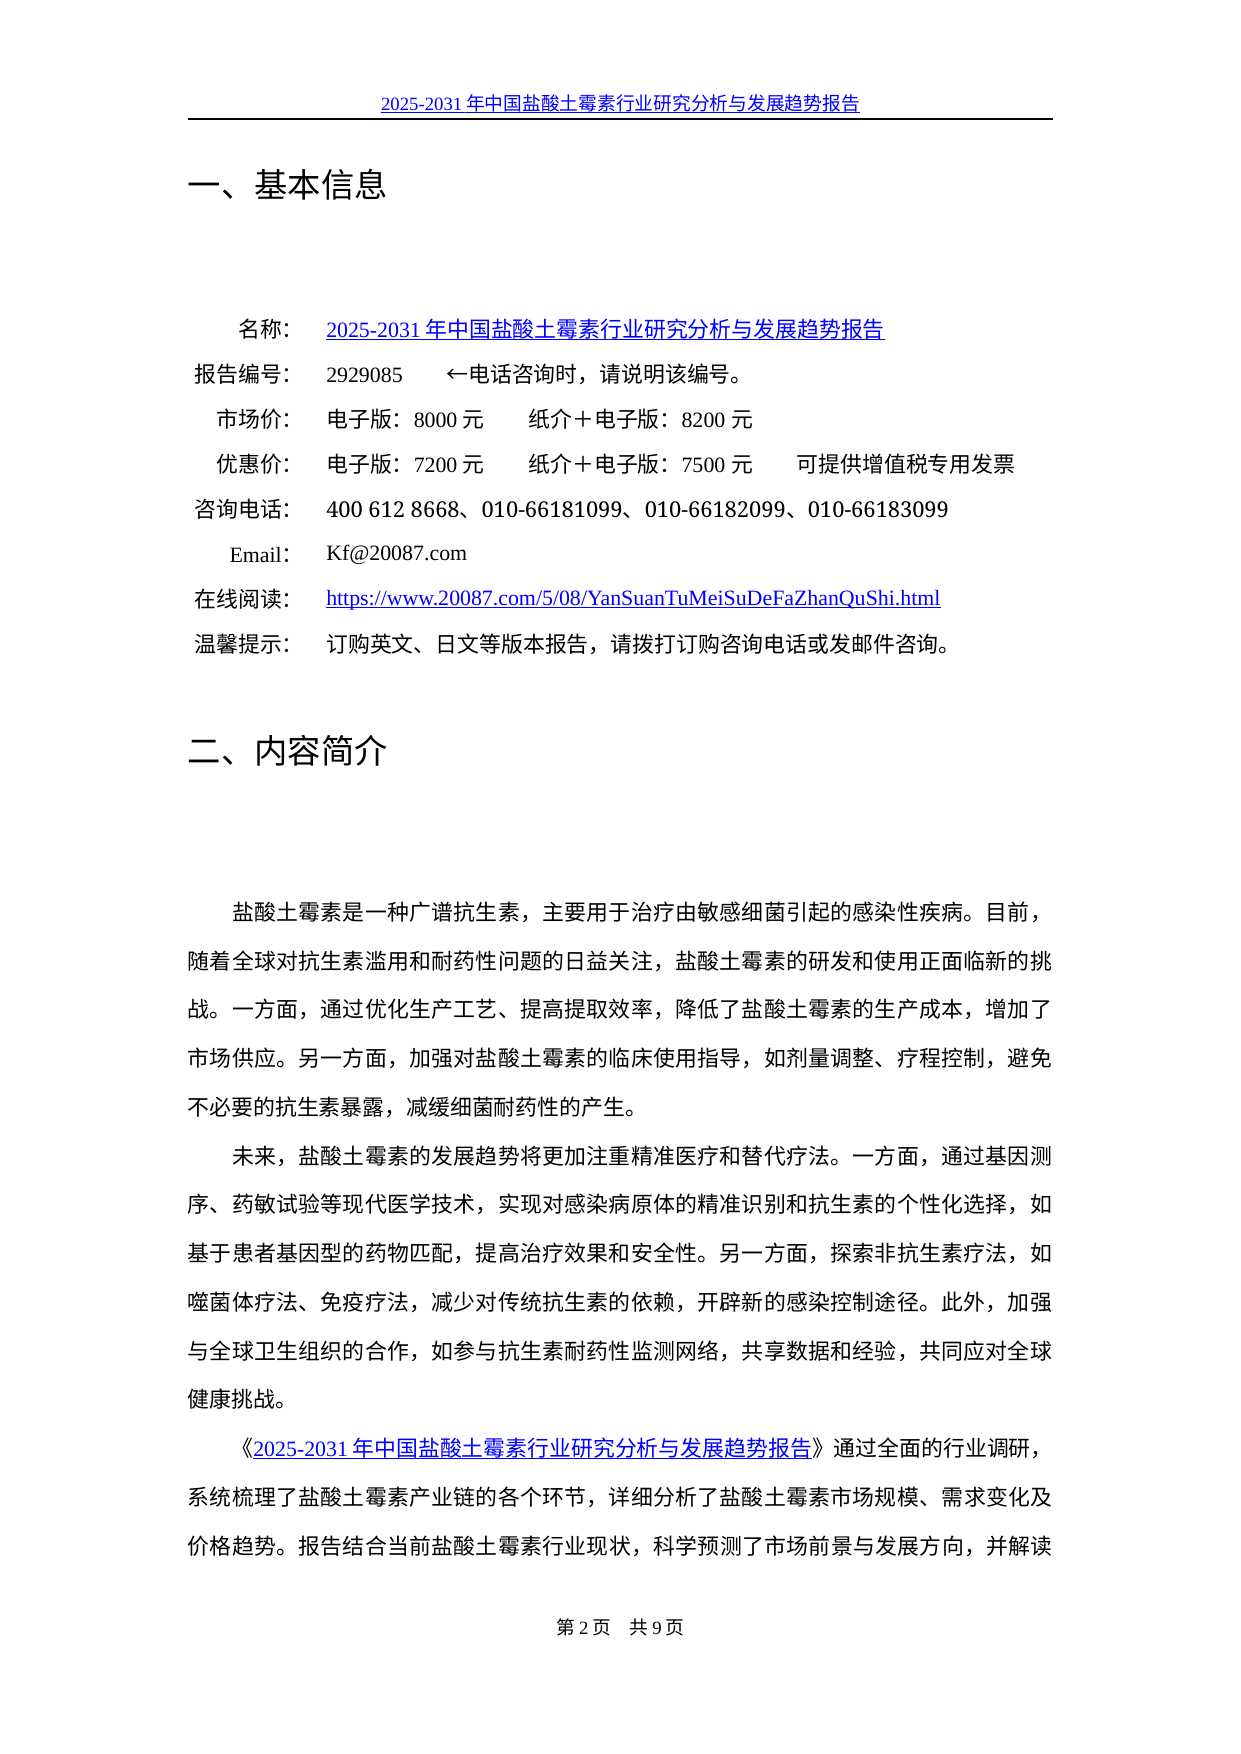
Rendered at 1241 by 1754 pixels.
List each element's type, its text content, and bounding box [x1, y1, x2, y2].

table_cell 400 612 8668、010-66181099、010-66182099、010-66183099 [315, 492, 1073, 537]
table_cell 报告编号： [167, 357, 315, 402]
table_cell 2929085 ←电话咨询时，请说明该编号。 [315, 357, 1073, 402]
table_cell 咨询电话： [167, 492, 315, 537]
title 二、内容简介 [187, 717, 1053, 782]
table_cell Email： [167, 537, 315, 582]
table_cell 电子版：7200 元 纸介＋电子版：7500 元 可提供增值税专用发票 [315, 447, 1073, 492]
table_cell 电子版：8000 元 纸介＋电子版：8200 元 [315, 402, 1073, 447]
table_cell [315, 582, 1073, 627]
table_cell 在线阅读： [167, 582, 315, 627]
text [187, 894, 1053, 1561]
table_header 2025-2031年中国盐酸土霉素行业研究分析与发展趋势报告 [315, 312, 1073, 357]
table_cell 市场价： [167, 402, 315, 447]
table_cell Kf@20087.com [315, 537, 1073, 582]
table_cell 订购英文、日文等版本报告，请拨打订购咨询电话或发邮件咨询。 [315, 627, 1073, 672]
table_cell 温馨提示： [167, 627, 315, 672]
table_header 名称： [167, 312, 315, 357]
title 一、基本信息 [187, 150, 1053, 215]
table_cell 优惠价： [167, 447, 315, 492]
